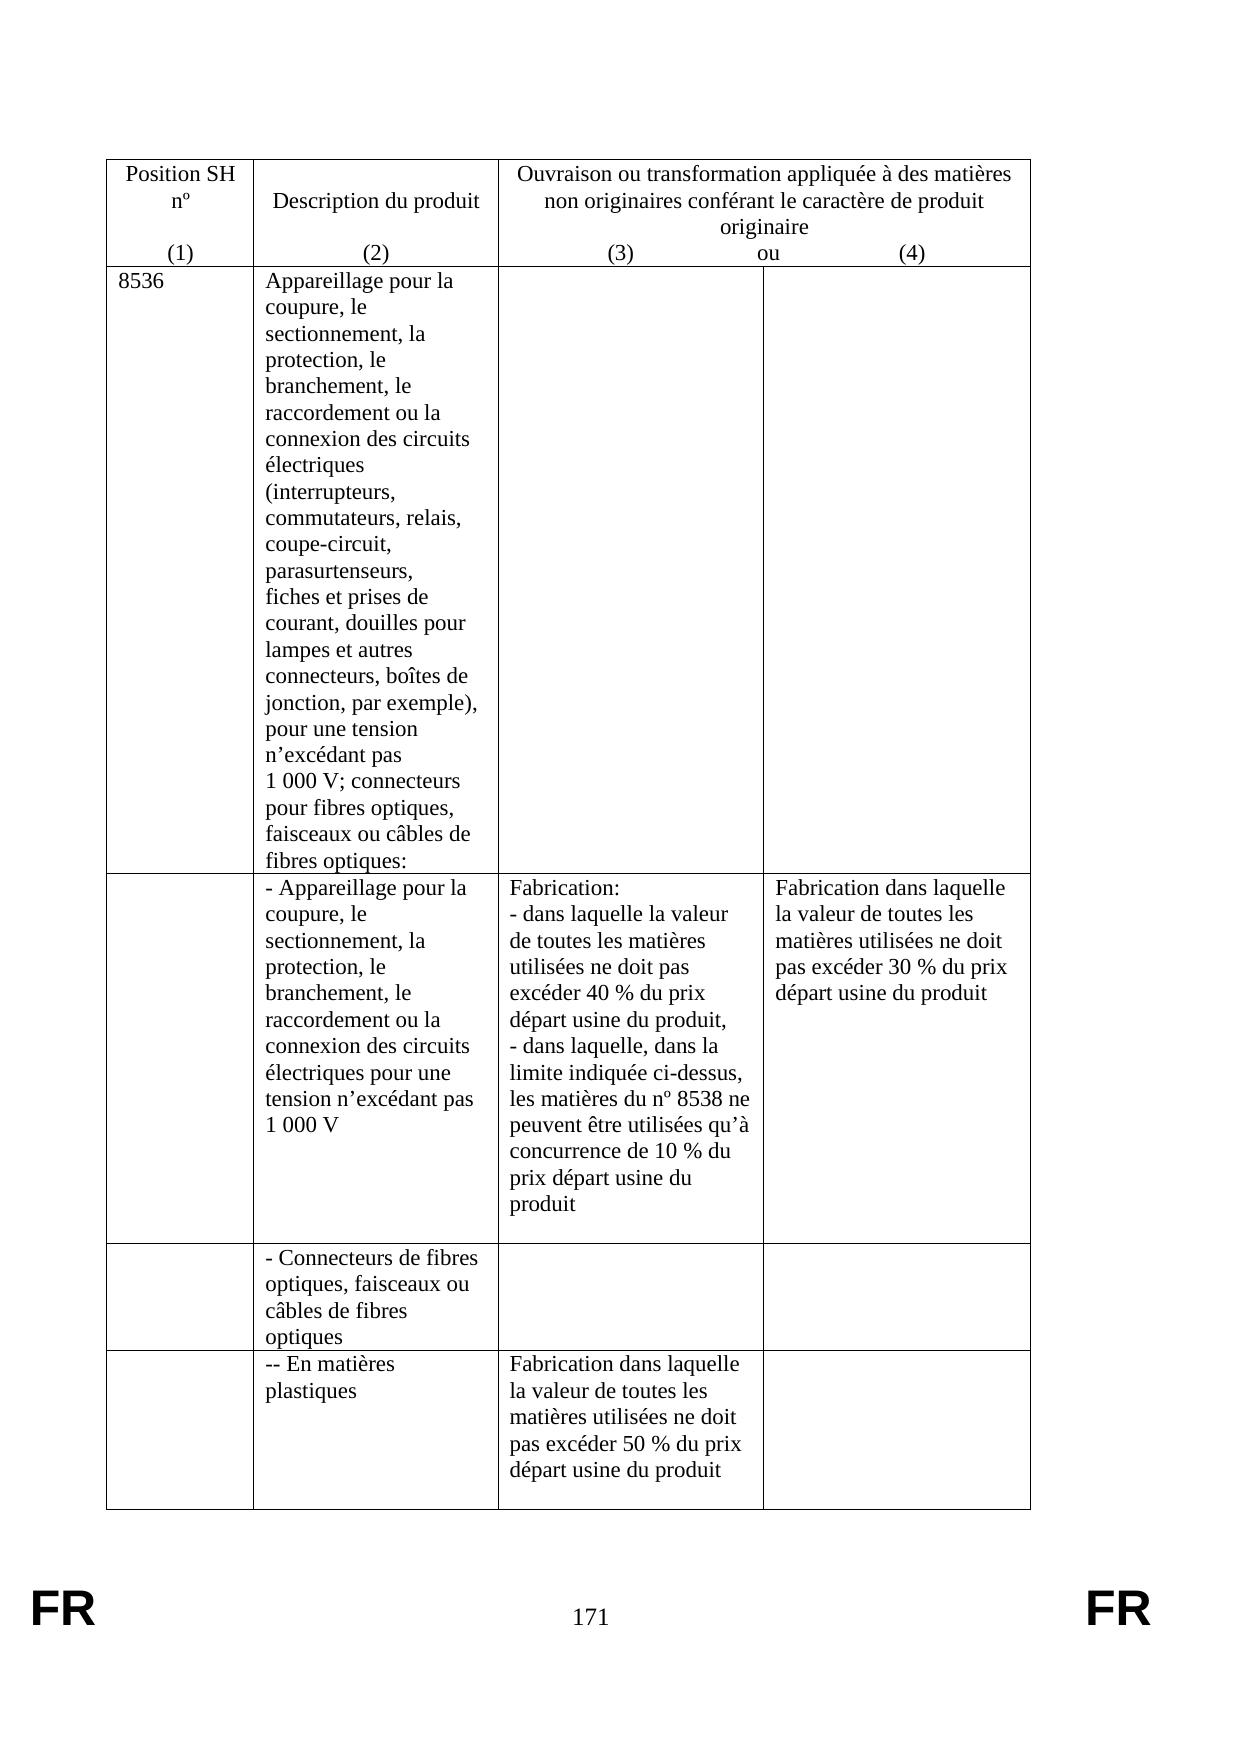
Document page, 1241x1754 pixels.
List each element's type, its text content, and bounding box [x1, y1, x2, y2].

table_cell (1) [107, 240, 253, 266]
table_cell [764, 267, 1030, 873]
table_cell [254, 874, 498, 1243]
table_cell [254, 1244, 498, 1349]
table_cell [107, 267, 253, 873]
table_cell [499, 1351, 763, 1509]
table_cell (3) [499, 240, 743, 266]
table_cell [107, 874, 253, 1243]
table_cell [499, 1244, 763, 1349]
table_header Ouvraison ou transformation appliquée à des matières non originaires conférant le caractère de produit originaire [499, 160, 1030, 239]
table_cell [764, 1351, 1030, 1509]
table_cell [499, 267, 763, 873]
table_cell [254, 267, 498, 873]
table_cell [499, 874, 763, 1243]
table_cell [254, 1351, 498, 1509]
table_header Position SH nº [107, 160, 253, 239]
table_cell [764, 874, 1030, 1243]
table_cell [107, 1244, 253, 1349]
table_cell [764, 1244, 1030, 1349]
table_cell (2) [254, 240, 498, 266]
table_cell (4) [793, 240, 1030, 266]
table_header Description du produit [254, 160, 498, 239]
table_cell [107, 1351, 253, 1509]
table_cell ou [743, 240, 793, 266]
